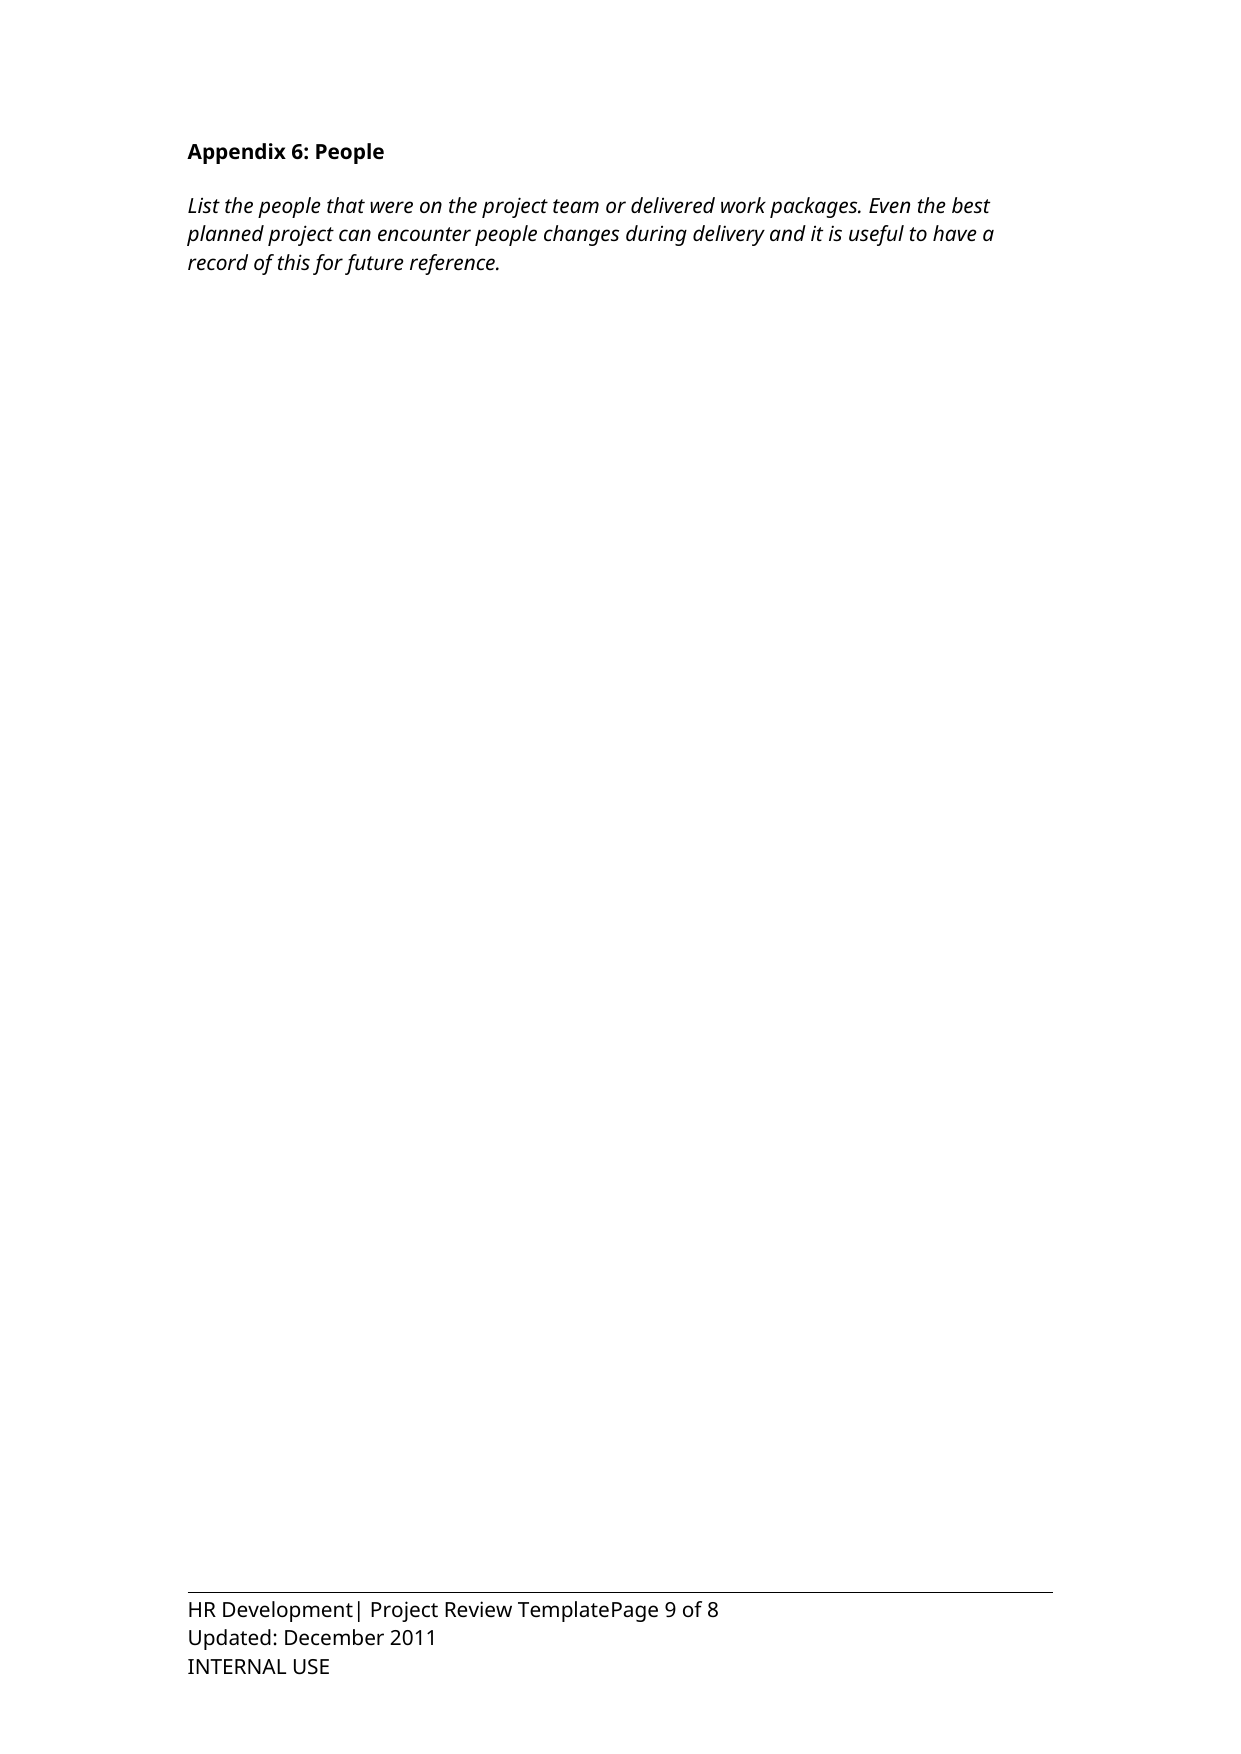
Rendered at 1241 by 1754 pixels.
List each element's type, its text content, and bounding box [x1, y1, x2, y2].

text List the people that were on the project team or delivered work packages. Even the best planned project can encounter people changes during delivery and it is useful to have a record of this for future reference. [187, 191, 1053, 276]
text Appendix 6: People [187, 137, 1053, 166]
